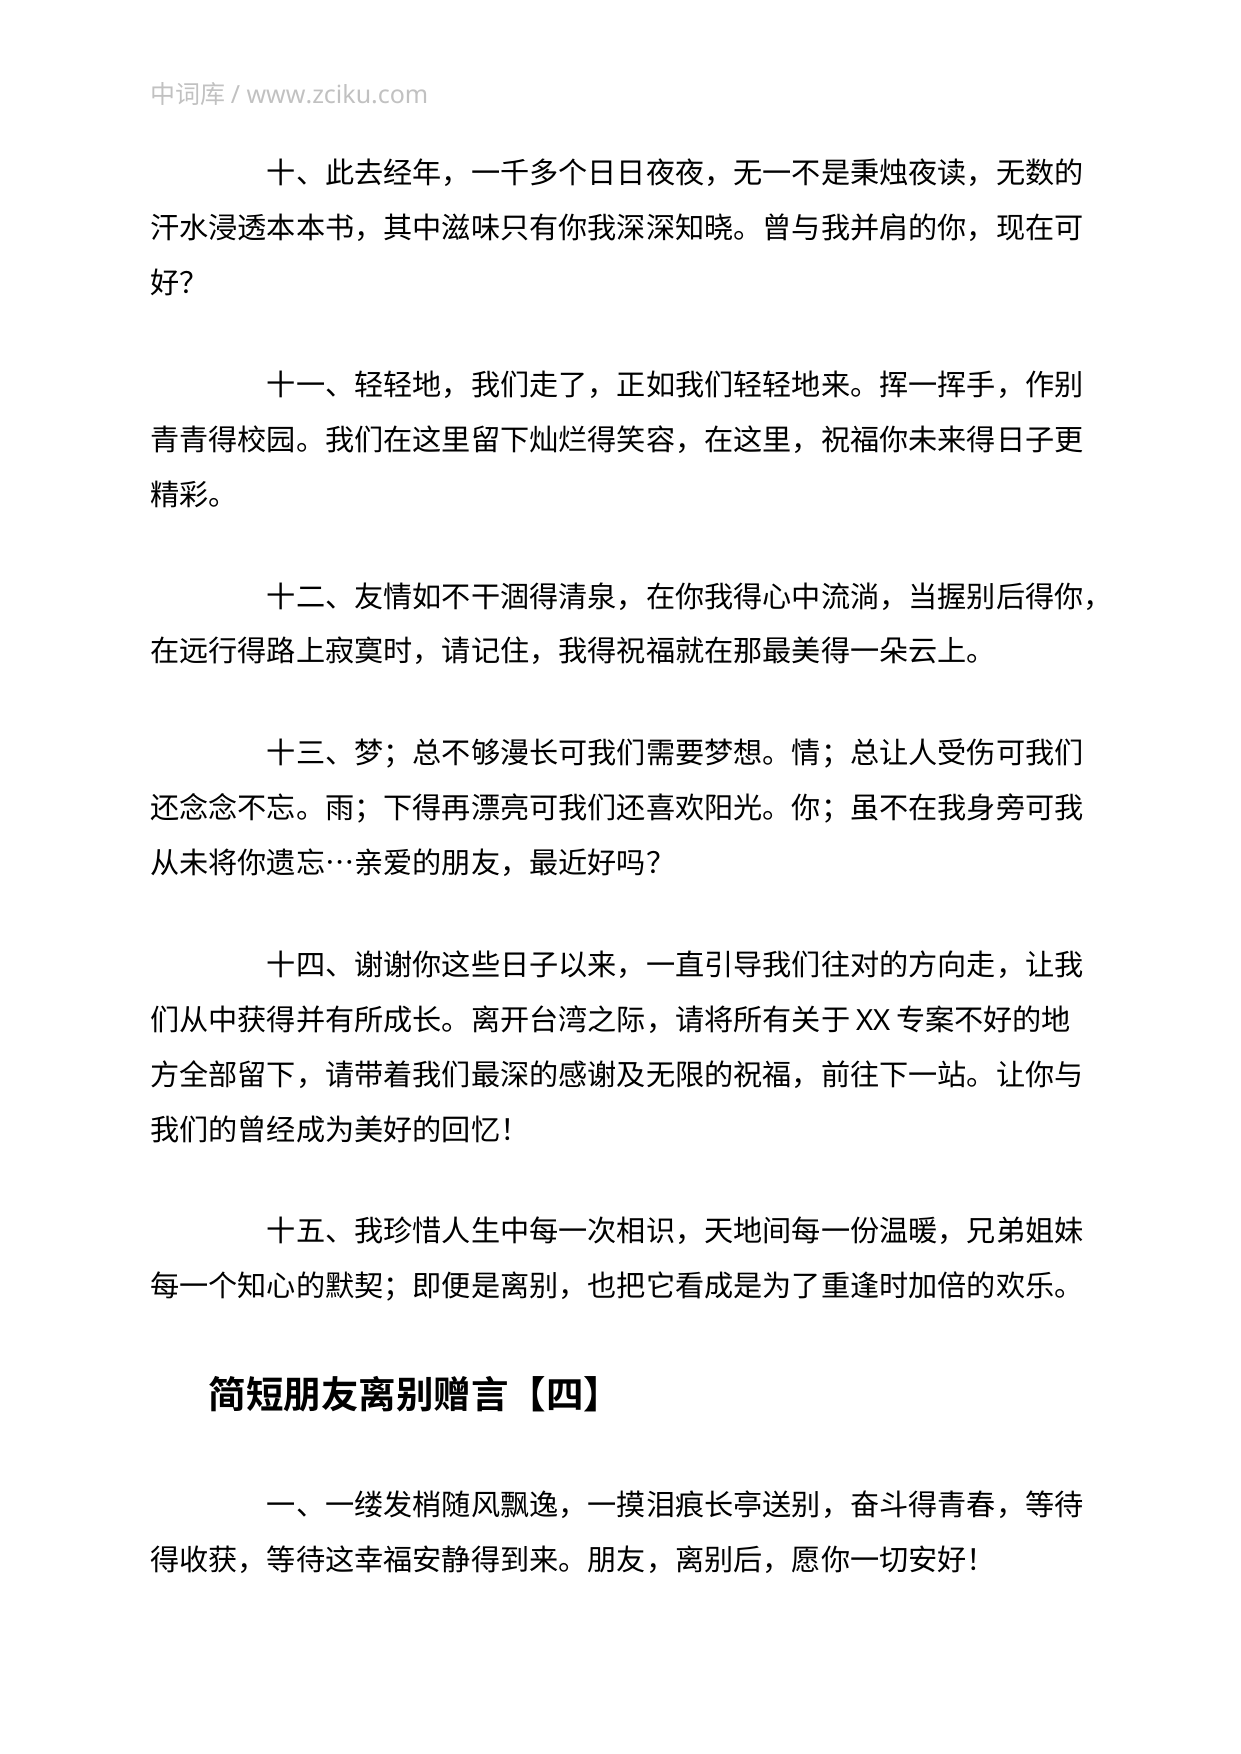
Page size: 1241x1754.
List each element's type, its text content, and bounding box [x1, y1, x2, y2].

text 十一、轻轻地，我们走了，正如我们轻轻地来。挥一挥手，作别青青得校园。我们在这里留下灿烂得笑容，在这里，祝福你未来得日子更精彩。 [150, 362, 1090, 514]
text 十三、梦；总不够漫长可我们需要梦想。情；总让人受伤可我们还念念不忘。雨；下得再漂亮可我们还喜欢阳光。你；虽不在我身旁可我从未将你遗忘…亲爱的朋友，最近好吗？ [150, 730, 1090, 882]
text 十二、友情如不干涸得清泉，在你我得心中流淌，当握别后得你，在远行得路上寂寞时，请记住，我得祝福就在那最美得一朵云上。 [150, 573, 1090, 670]
text 简短朋友离别赠言【四】 [150, 1364, 1090, 1419]
text 十、此去经年，一千多个日日夜夜，无一不是秉烛夜读，无数的汗水浸透本本书，其中滋味只有你我深深知晓。曾与我并肩的你，现在可好？ [150, 150, 1090, 302]
text 十四、谢谢你这些日子以来，一直引导我们往对的方向走，让我们从中获得并有所成长。离开台湾之际，请将所有关于XX专案不好的地方全部留下，请带着我们最深的感谢及无限的祝福，前往下一站。让你与我们的曾经成为美好的回忆！ [150, 941, 1090, 1148]
text 一、一缕发梢随风飘逸，一摸泪痕长亭送别，奋斗得青春，等待得收获，等待这幸福安静得到来。朋友，离别后，愿你一切安好！ [150, 1482, 1090, 1579]
text 十五、我珍惜人生中每一次相识，天地间每一份温暖，兄弟姐妹每一个知心的默契；即便是离别，也把它看成是为了重逢时加倍的欢乐。 [150, 1208, 1090, 1305]
